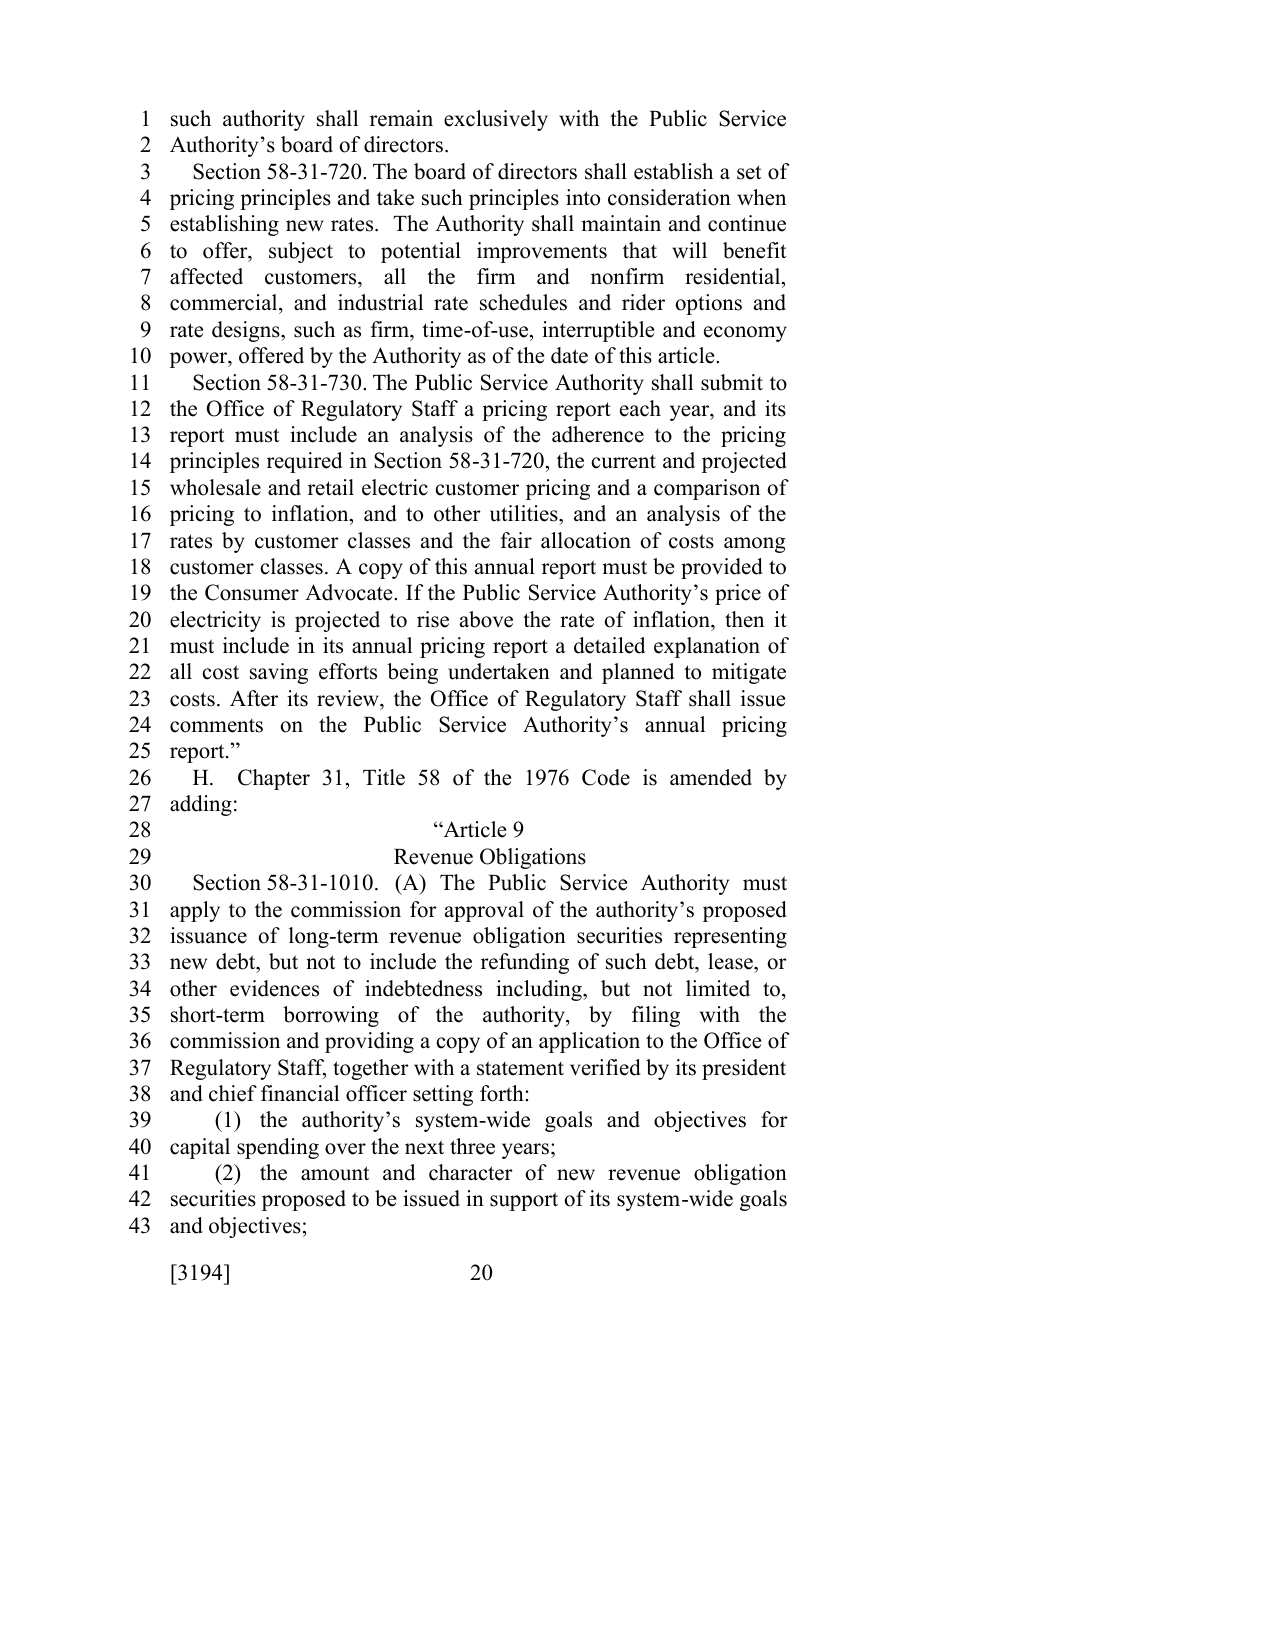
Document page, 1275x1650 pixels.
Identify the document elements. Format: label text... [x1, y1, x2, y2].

text H. Chapter 31, Title 58 of the 1976 Code is amended by adding: [169, 764, 787, 817]
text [169, 105, 787, 158]
text (1) the authority’s system-wide goals and objectives for capital spending over the next three years; [169, 1106, 787, 1159]
text (2) the amount and character of new revenue obligation securities proposed to be issued in support of its system-wide goals and objectives; [169, 1159, 787, 1238]
text “Article 9 [169, 817, 787, 843]
text Revenue Obligations [169, 843, 787, 869]
text Section 58-31-720. The board of directors shall establish a set of pricing principles and take such principles into consideration when establishing new rates. The Authority shall maintain and continue to offer, subject to potential improvements that will benefit affected customers, all the firm and nonfirm residential, commercial, and industrial rate schedules and rider options and rate designs, such as firm, time-of-use, interruptible and economy power, offered by the Authority as of the date of this article. [169, 158, 787, 368]
text Section 58-31-730. The Public Service Authority shall submit to the Office of Regulatory Staff a pricing report each year, and its report must include an analysis of the adherence to the pricing principles required in Section 58-31-720, the current and projected wholesale and retail electric customer pricing and a comparison of pricing to inflation, and to other utilities, and an analysis of the rates by customer classes and the fair allocation of costs among customer classes. A copy of this annual report must be provided to the Consumer Advocate. If the Public Service Authority’s price of electricity is projected to rise above the rate of inflation, then it must include in its annual pricing report a detailed explanation of all cost saving efforts being undertaken and planned to mitigate costs. After its review, the Office of Regulatory Staff shall issue comments on the Public Service Authority’s annual pricing report.” [169, 368, 787, 764]
text Section 58-31-1010. (A) The Public Service Authority must apply to the commission for approval of the authority’s proposed issuance of long-term revenue obligation securities representing new debt, but not to include the refunding of such debt, lease, or other evidences of indebtedness including, but not limited to, short-term borrowing of the authority, by filing with the commission and providing a copy of an application to the Office of Regulatory Staff, together with a statement verified by its president and chief financial officer setting forth: [169, 869, 787, 1106]
